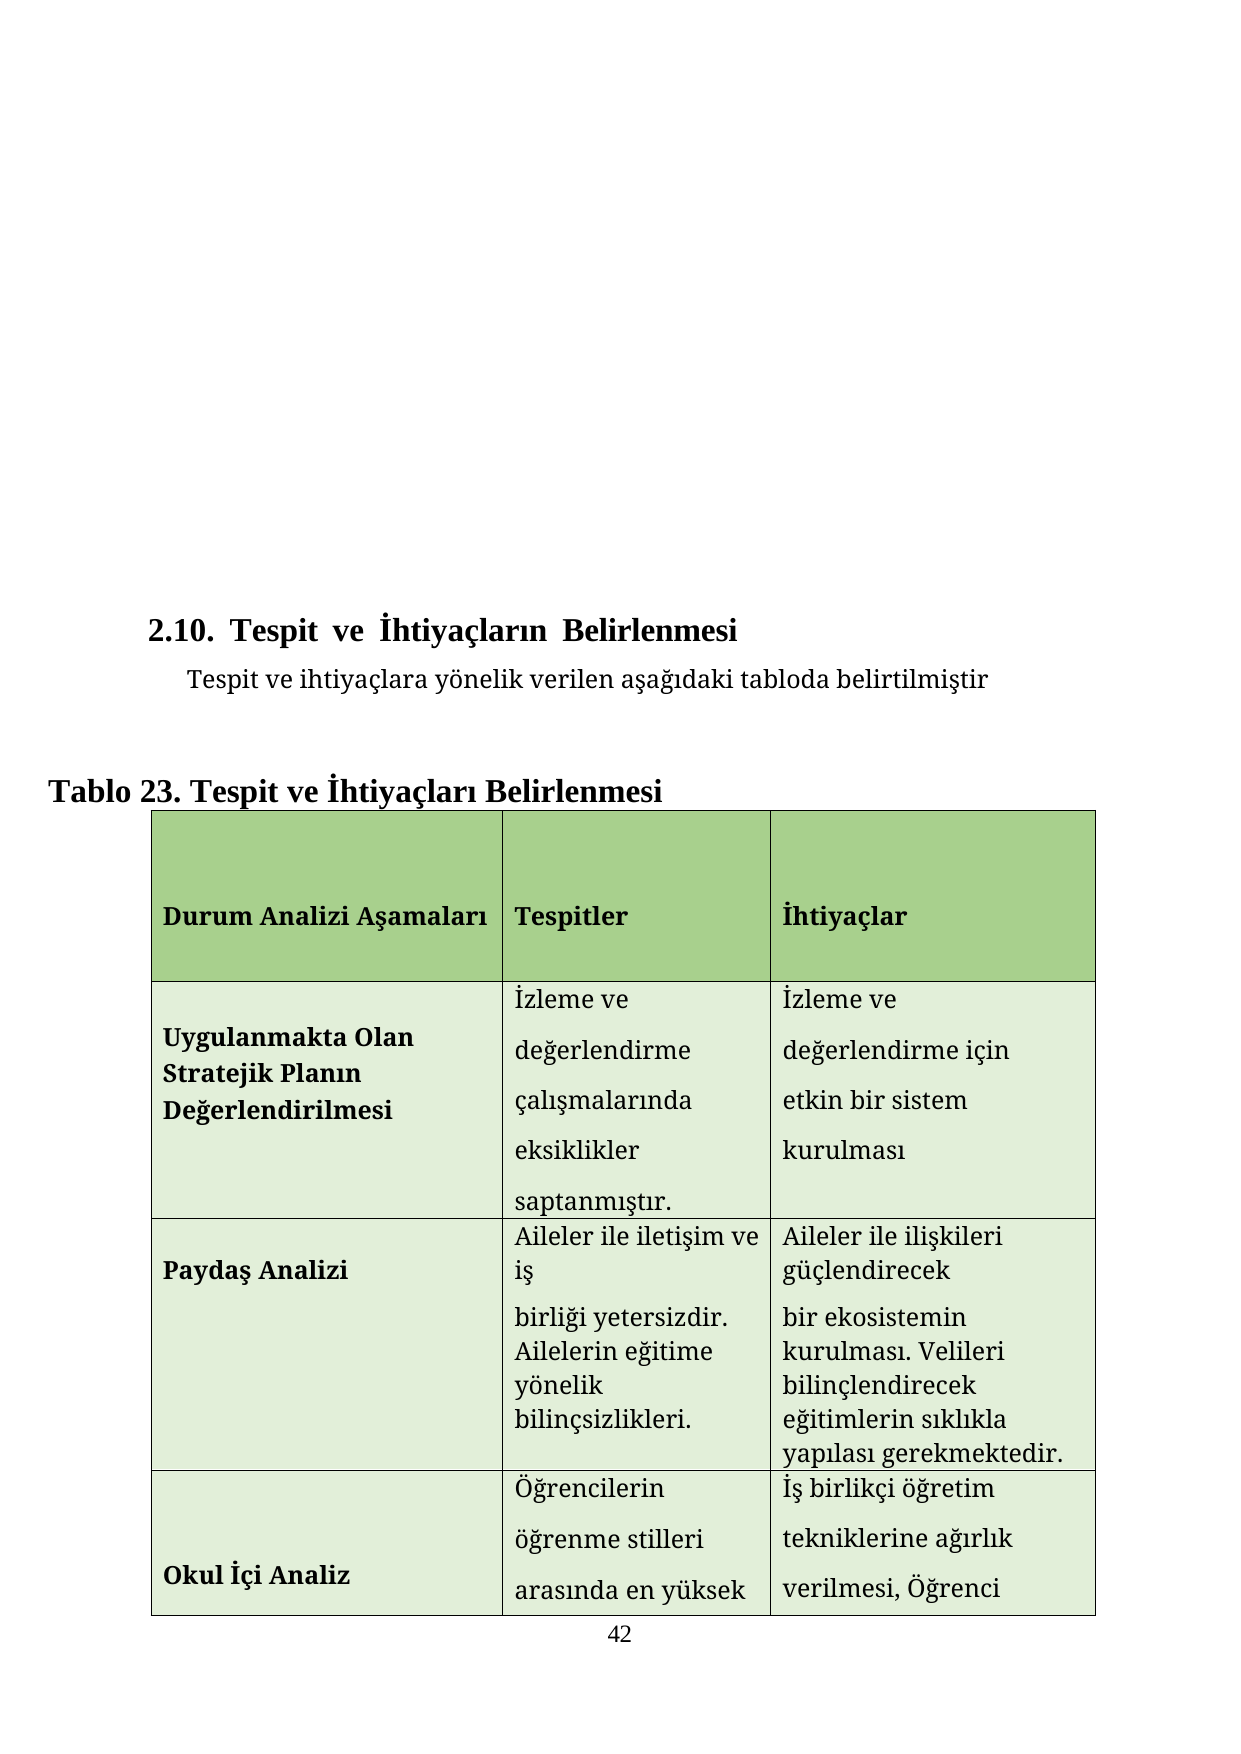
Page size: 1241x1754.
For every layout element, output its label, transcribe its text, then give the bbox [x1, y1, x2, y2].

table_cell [771, 1471, 1095, 1615]
table_header İhtiyaçlar [771, 811, 1095, 981]
table_cell Okul İçi Analiz [152, 1471, 502, 1615]
table_cell İzleme ve değerlendirme için etkin bir sistem kurulması [771, 982, 1095, 1218]
table_cell Uygulanmakta Olan Stratejik Planın Değerlendirilmesi [152, 982, 502, 1218]
subtitle Tespit ve İhtiyaçların Belirlenmesi [148, 610, 1198, 648]
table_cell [503, 1471, 770, 1615]
text Tespit ve ihtiyaçlara yönelik verilen aşağıdaki tabloda belirtilmiştir [148, 662, 1093, 696]
table_cell İzleme ve değerlendirme çalışmalarında eksiklikler saptanmıştır. [503, 982, 770, 1218]
table_header Tespitler [503, 811, 770, 981]
text Tablo 23. Tespit ve İhtiyaçları Belirlenmesi [48, 771, 1198, 810]
table_header Durum Analizi Aşamaları [152, 811, 502, 981]
table_cell Aileler ile ilişkileri güçlendirecek bir ekosistemin kurulması. Velileri bilinçlendirecek eğitimlerin sıklıkla yapılası gerekmektedir. [771, 1219, 1095, 1469]
table_cell Aileler ile iletişim ve iş birliği yetersizdir. Ailelerin eğitime yönelik bilinçsizlikleri. [503, 1219, 770, 1469]
table_cell Paydaş Analizi [152, 1219, 502, 1469]
